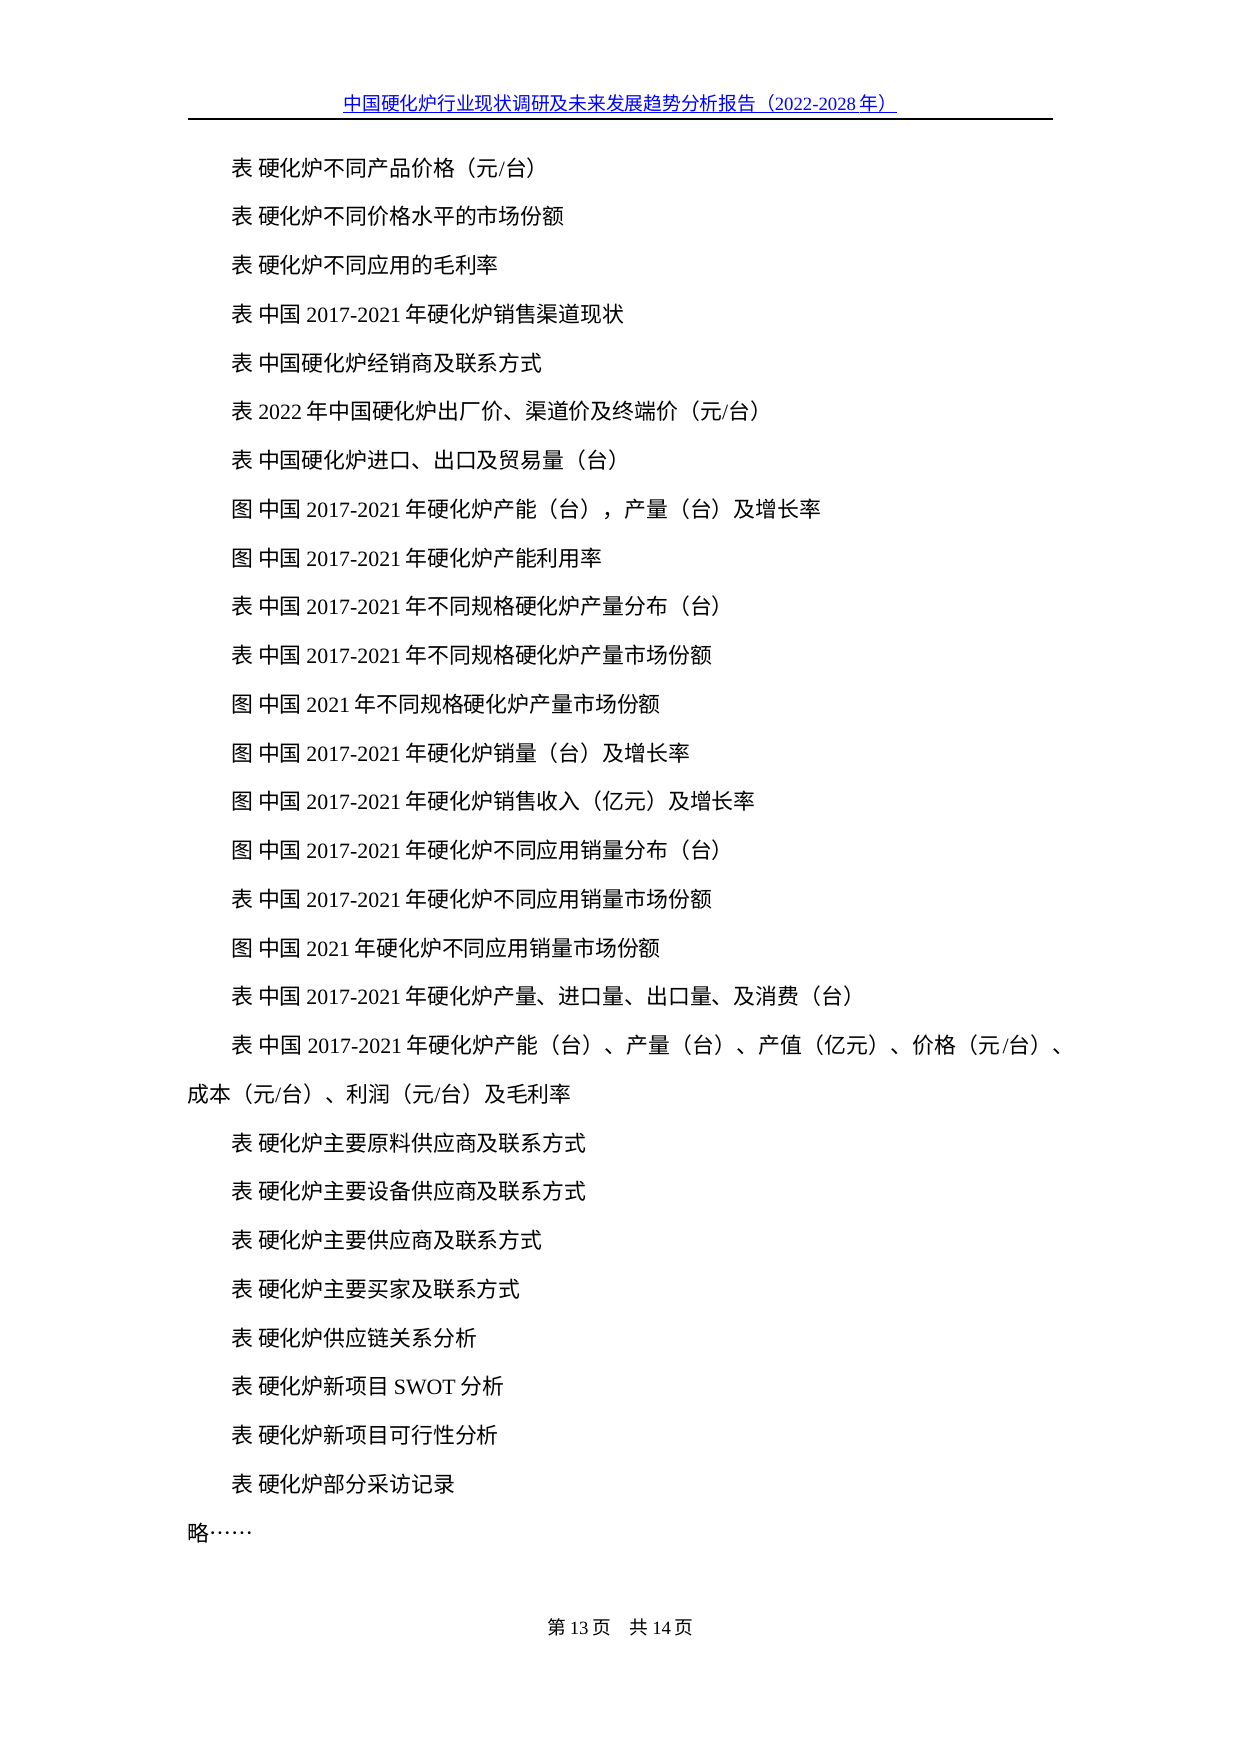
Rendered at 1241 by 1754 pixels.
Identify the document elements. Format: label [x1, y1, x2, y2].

text [187, 150, 1053, 1548]
